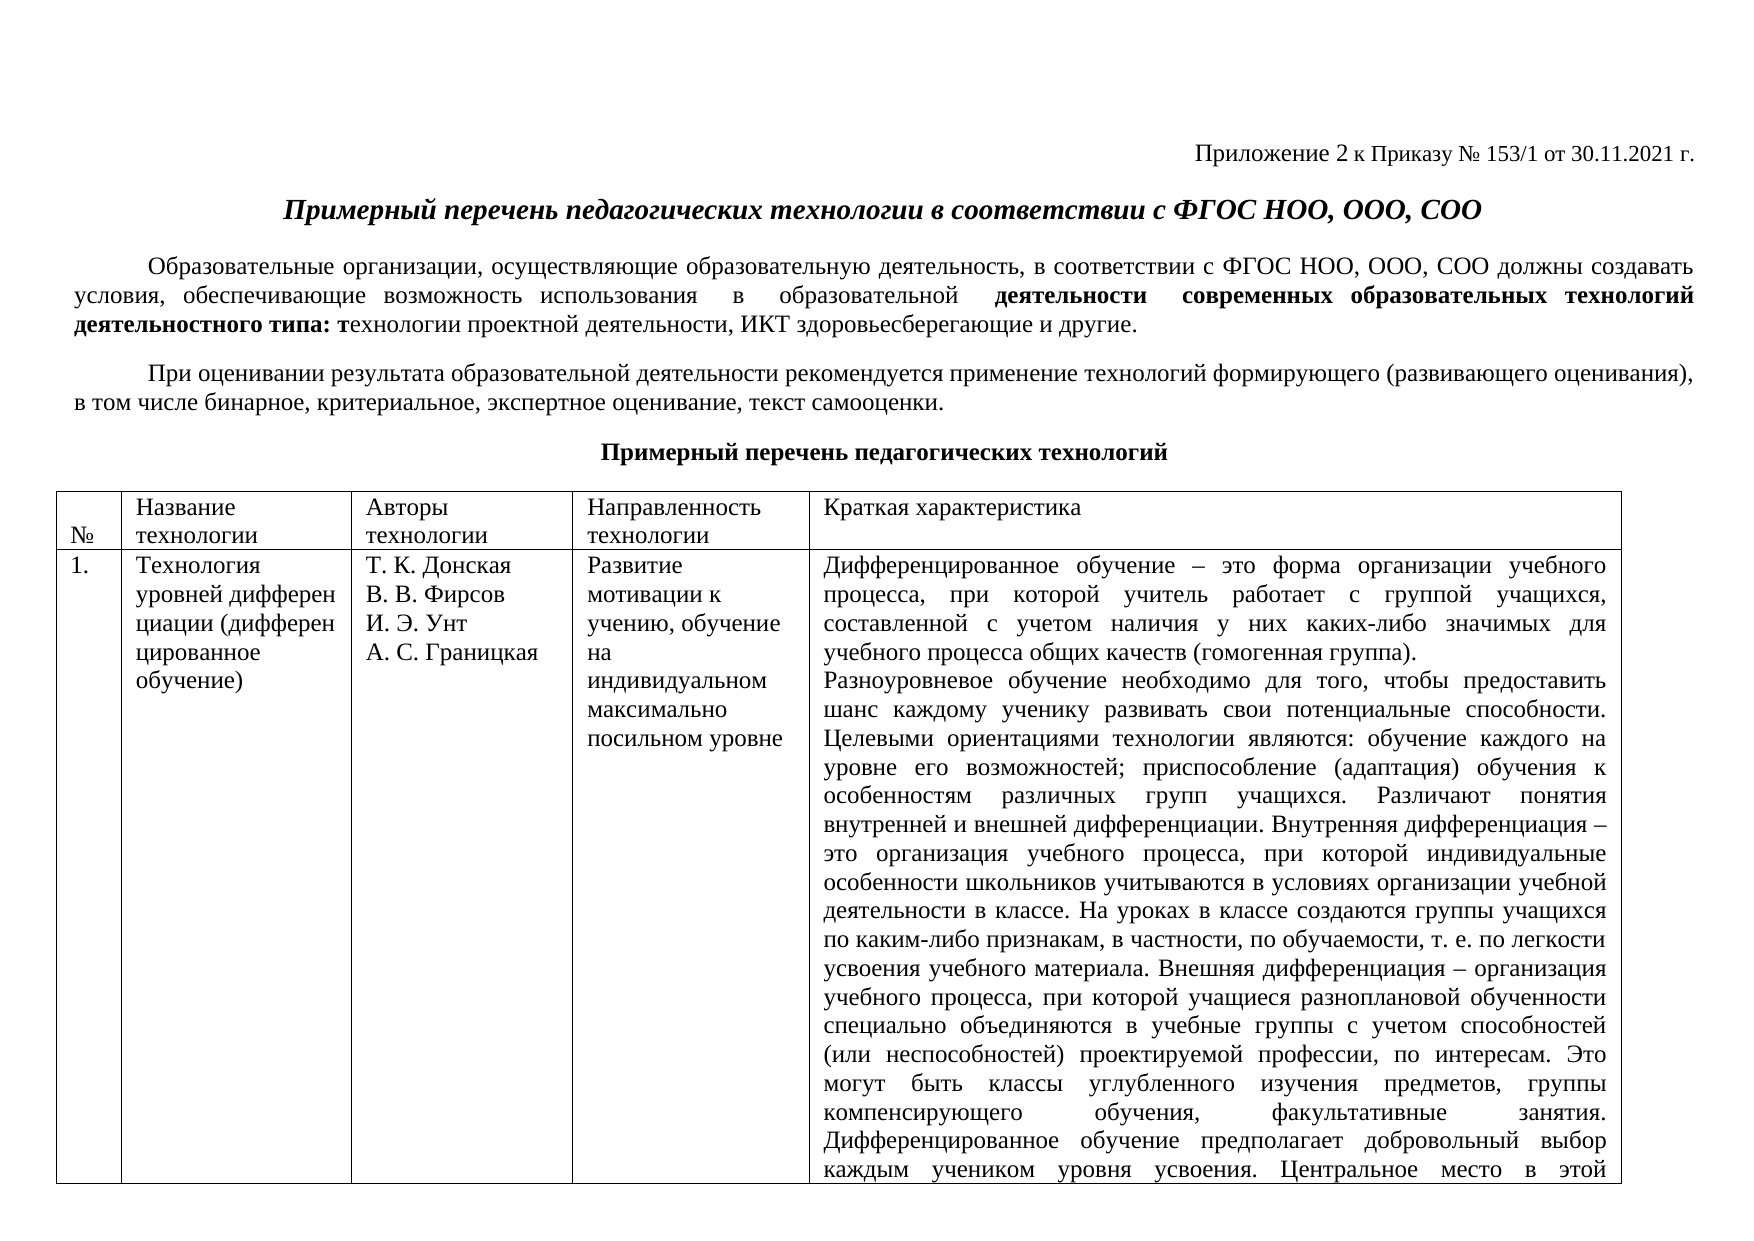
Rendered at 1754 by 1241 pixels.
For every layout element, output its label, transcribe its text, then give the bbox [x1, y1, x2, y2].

table_cell 1. [57, 550, 121, 1183]
text Примерный перечень педагогических технологии в соответствии с ФГОС НОО, ООО, СОО [74, 192, 1695, 226]
table_header Название технологии [122, 492, 351, 549]
table_header Краткая характеристика [810, 492, 1621, 549]
table_header Авторы технологии [352, 492, 572, 549]
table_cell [573, 550, 809, 1183]
text При оценивании результата образовательной деятельности рекомендуется применение технологий формирующего (развивающего оценивания), в том числе бинарное, критериальное, экспертное оценивание, текст самооценки. [74, 358, 1695, 416]
text Примерный перечень педагогических технологий [74, 437, 1695, 466]
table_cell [352, 550, 572, 1183]
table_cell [810, 550, 1621, 1183]
text Приложение 2 к Приказу № 153/1 от 30.11.2021 г. [74, 138, 1695, 167]
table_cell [122, 550, 351, 1183]
table_header № [57, 492, 121, 549]
text Образовательные организации, осуществляющие образовательную деятельность, в соответствии с ФГОС НОО, ООО, СОО должны создавать условия, обеспечивающие возможность использования в образовательной деятельности современных образовательных технологий деятельностного типа: технологии проектной деятельности, ИКТ здоровьесберегающие и другие. [74, 251, 1695, 338]
table_header Направленность технологии [573, 492, 809, 549]
